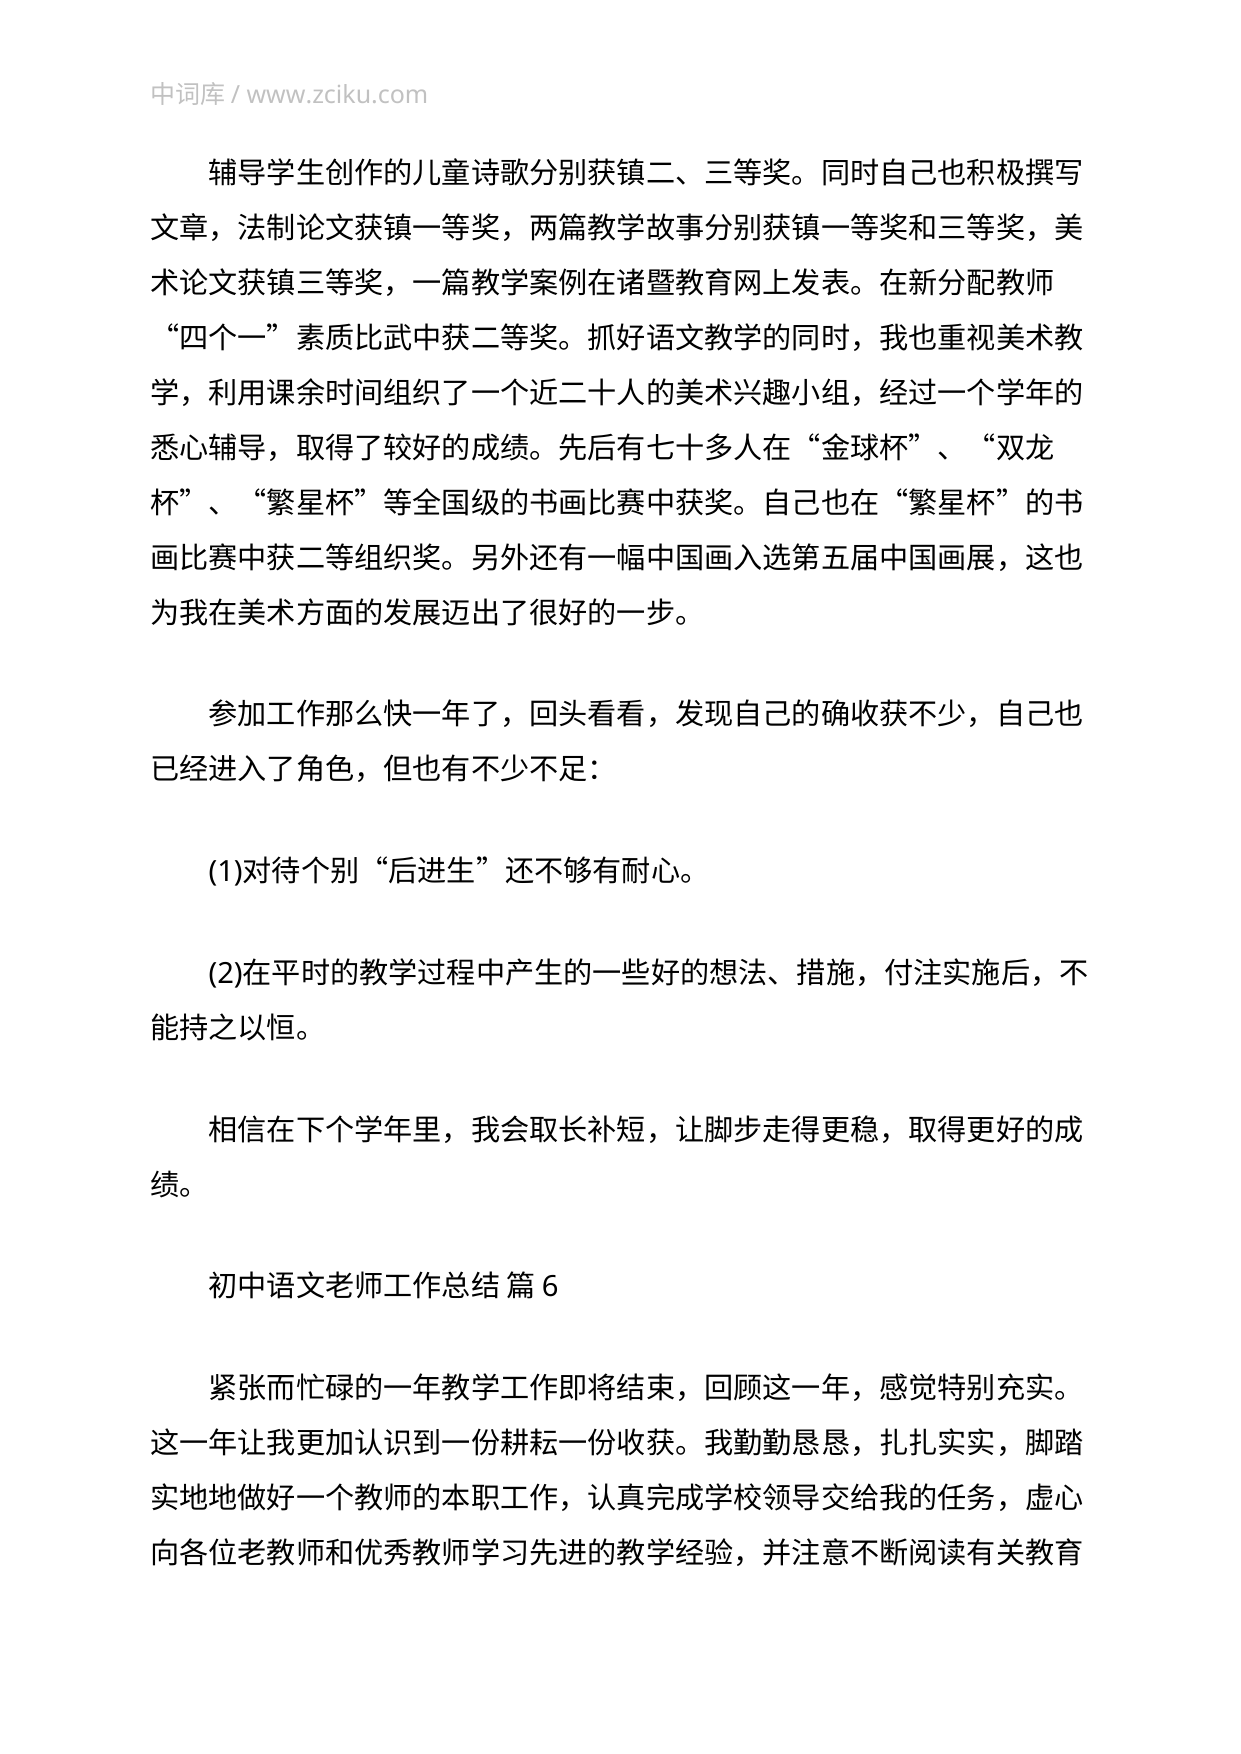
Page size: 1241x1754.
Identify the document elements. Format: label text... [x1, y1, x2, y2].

text 参加工作那么快一年了，回头看看，发现自己的确收获不少，自己也已经进入了角色，但也有不少不足： [150, 691, 1090, 788]
text 辅导学生创作的儿童诗歌分别获镇二、三等奖。同时自己也积极撰写文章，法制论文获镇一等奖，两篇教学故事分别获镇一等奖和三等奖，美术论文获镇三等奖，一篇教学案例在诸暨教育网上发表。在新分配教师“四个一”素质比武中获二等奖。抓好语文教学的同时，我也重视美术教学，利用课余时间组织了一个近二十人的美术兴趣小组，经过一个学年的悉心辅导，取得了较好的成绩。先后有七十多人在“金球杯”、“双龙杯”、“繁星杯”等全国级的书画比赛中获奖。自己也在“繁星杯”的书画比赛中获二等组织奖。另外还有一幅中国画入选第五届中国画展，这也为我在美术方面的发展迈出了很好的一步。 [150, 150, 1090, 631]
text 初中语文老师工作总结 篇6 [150, 1263, 1090, 1305]
text (2)在平时的教学过程中产生的一些好的想法、措施，付注实施后，不能持之以恒。 [150, 949, 1090, 1047]
text (1)对待个别“后进生”还不够有耐心。 [150, 848, 1090, 890]
text 相信在下个学年里，我会取长补短，让脚步走得更稳，取得更好的成绩。 [150, 1106, 1090, 1203]
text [150, 1365, 1090, 1572]
